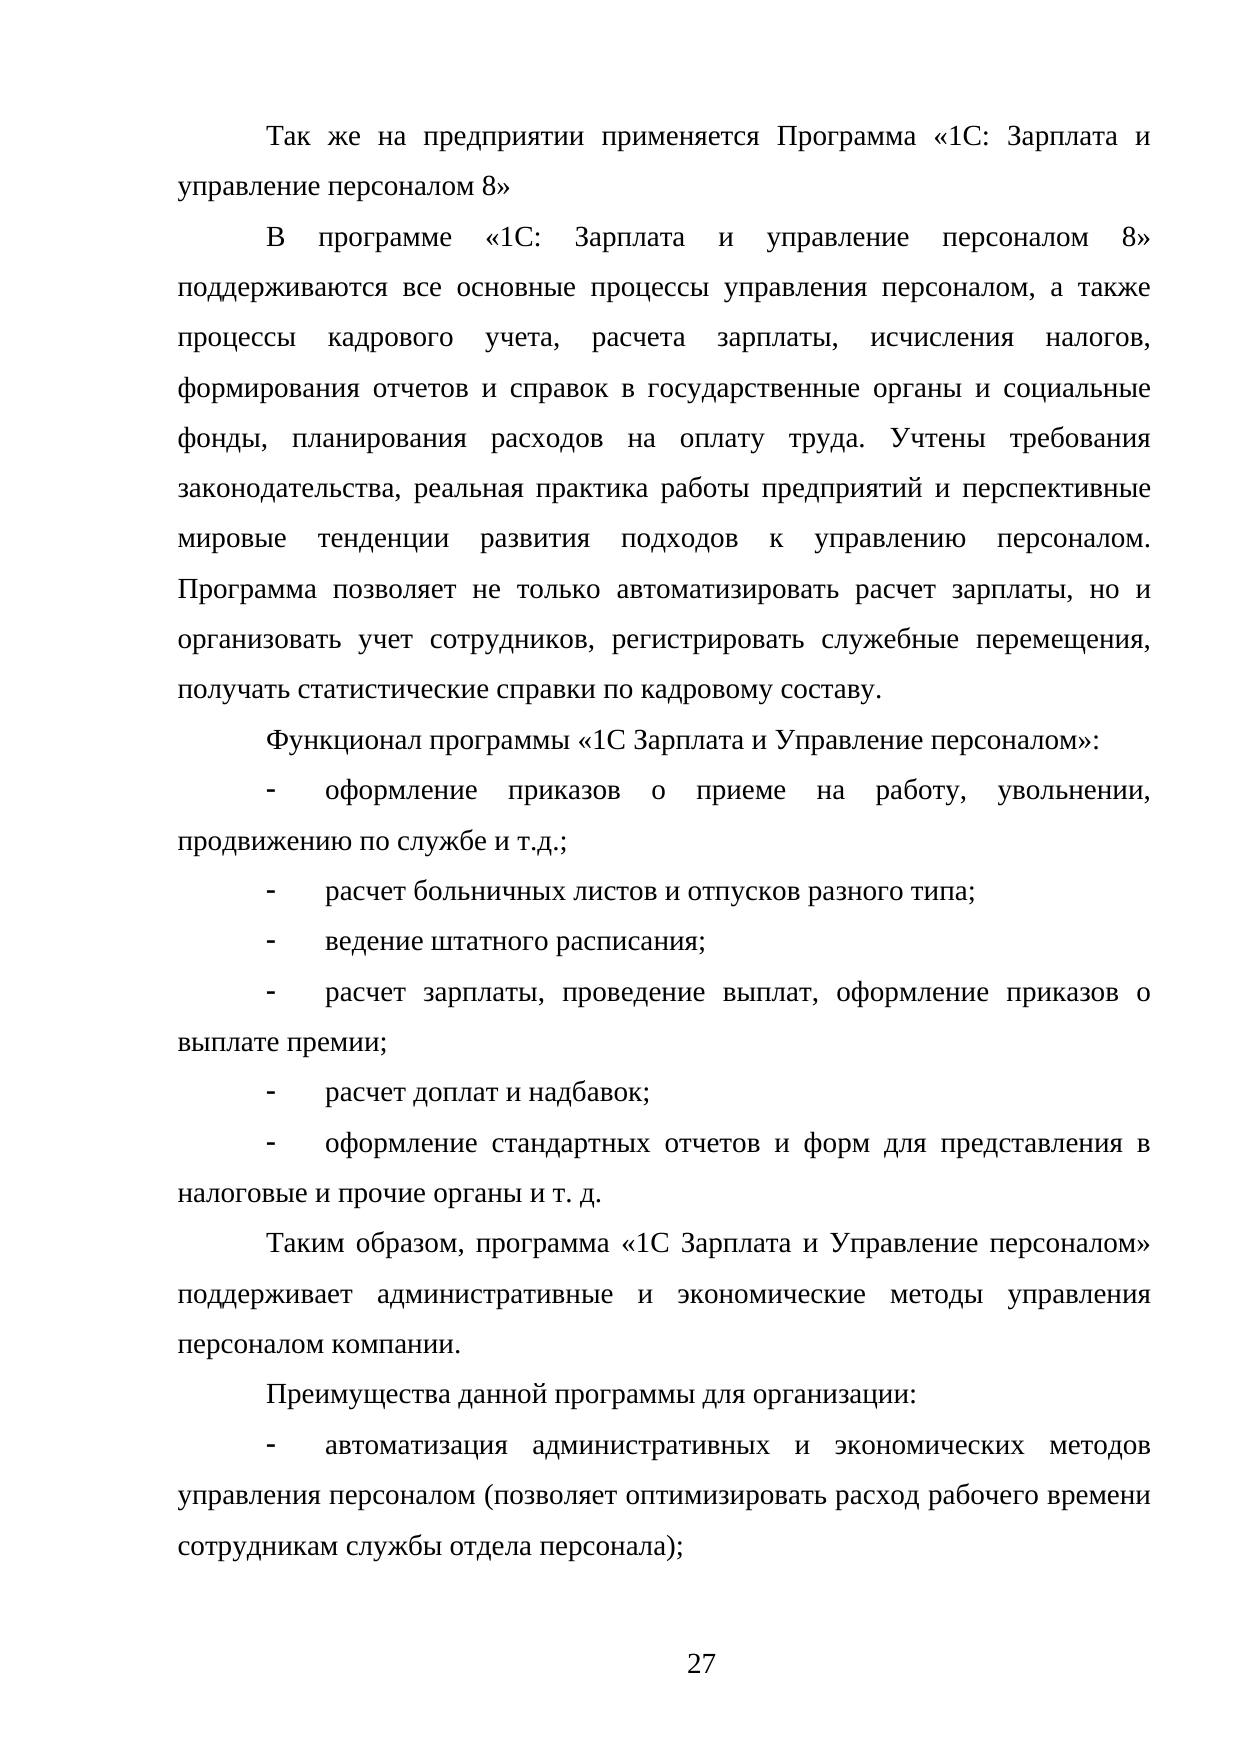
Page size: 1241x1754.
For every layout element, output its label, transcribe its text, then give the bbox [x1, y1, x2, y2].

text Так же на предприятии применяется Программа «1С: Зарплата и управление персоналом 8» [177, 118, 1152, 202]
text В программе «1С: Зарплата и управление персоналом 8» поддерживаются все основные процессы управления персоналом, а также процессы кадрового учета, расчета зарплаты, исчисления налогов, формирования отчетов и справок в государственные органы и социальные фонды, планирования расходов на оплату труда. Учтены требования законодательства, реальная практика работы предприятий и перспективные мировые тенденции развития подходов к управлению персоналом. Программа позволяет не только автоматизировать расчет зарплаты, но и организовать учет сотрудников, регистрировать служебные перемещения, получать статистические справки по кадровому составу. [177, 219, 1152, 705]
list автоматизация административных и экономических методов управления персоналом (позволяет оптимизировать расход рабочего времени сотрудникам службы отдела персонала); [177, 1427, 1152, 1561]
text Таким образом, программа «1С Зарплата и Управление персоналом» поддерживает административные и экономические методы управления персоналом компании. [177, 1226, 1152, 1360]
list расчет больничных листов и отпусков разного типа; [177, 873, 1152, 907]
text Преимущества данной программы для организации: [177, 1377, 1152, 1410]
list оформление приказов о приеме на работу, увольнении, продвижению по службе и т.д.; [177, 772, 1152, 856]
list оформление стандартных отчетов и форм для представления в налоговые и прочие органы и т. д. [177, 1125, 1152, 1209]
list расчет доплат и надбавок; [177, 1074, 1152, 1108]
list расчет зарплаты, проведение выплат, оформление приказов о выплате премии; [177, 974, 1152, 1058]
text Функционал программы «1С Зарплата и Управление персоналом»: [177, 722, 1152, 755]
list ведение штатного расписания; [177, 923, 1152, 957]
